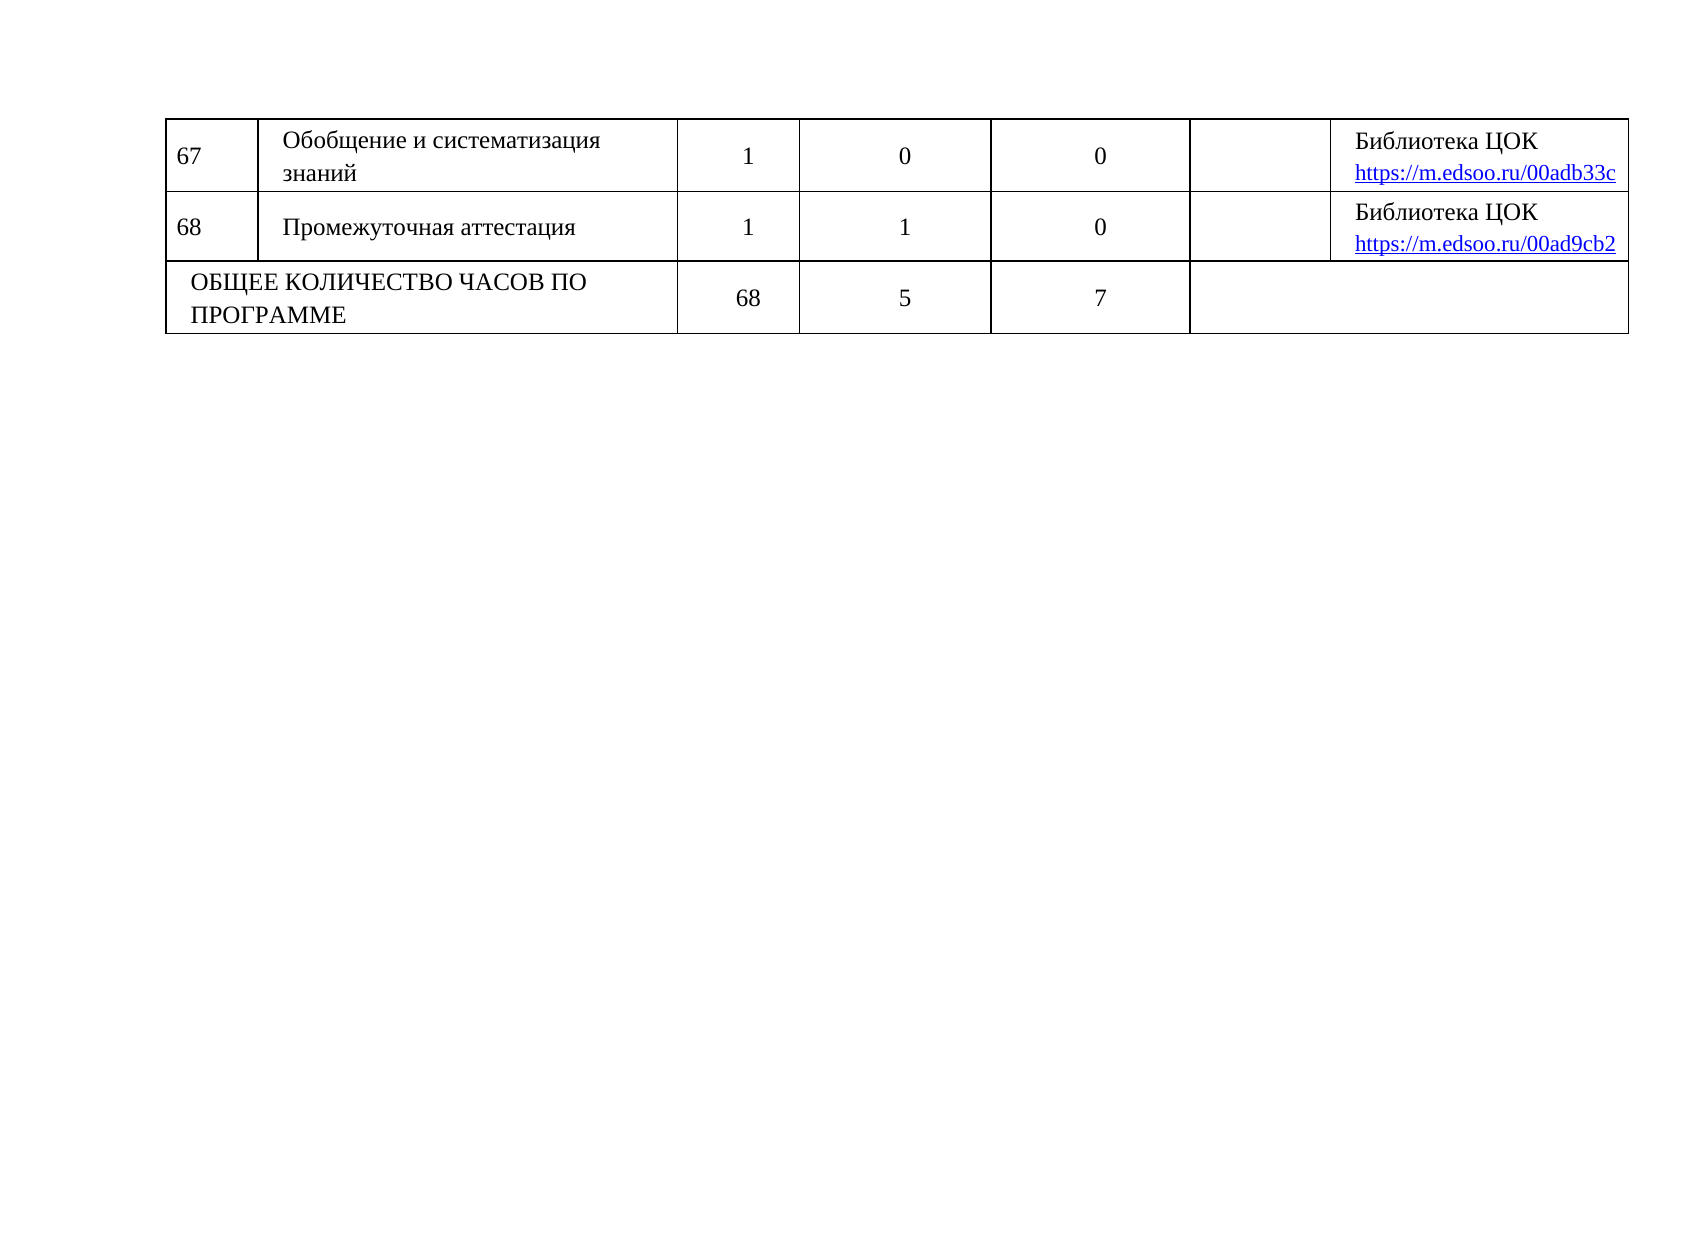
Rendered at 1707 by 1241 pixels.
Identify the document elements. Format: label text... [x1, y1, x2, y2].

table_cell 1 [678, 120, 799, 191]
table_cell 1 [678, 192, 799, 260]
table_cell 7 [992, 262, 1189, 332]
table_cell Библиотека ЦОК https://m.edsoo.ru/00ad9cb2 [1331, 192, 1628, 260]
table_cell 0 [992, 192, 1189, 260]
table_cell [1191, 192, 1330, 260]
table_cell 0 [800, 120, 990, 191]
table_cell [259, 120, 677, 191]
table_cell [1191, 262, 1628, 332]
table_cell 68 [678, 262, 799, 332]
table_cell 1 [800, 192, 990, 260]
table_cell ОБЩЕЕ КОЛИЧЕСТВО ЧАСОВ ПО ПРОГРАММЕ [167, 262, 677, 332]
table_cell 5 [800, 262, 990, 332]
table_cell 67 [167, 120, 257, 191]
table_cell 0 [992, 120, 1189, 191]
table_cell [1191, 120, 1330, 191]
table_cell 68 [167, 192, 257, 260]
table_cell Промежуточная аттестация [259, 192, 677, 260]
table_cell Библиотека ЦОК https://m.edsoo.ru/00adb33c [1331, 120, 1628, 191]
